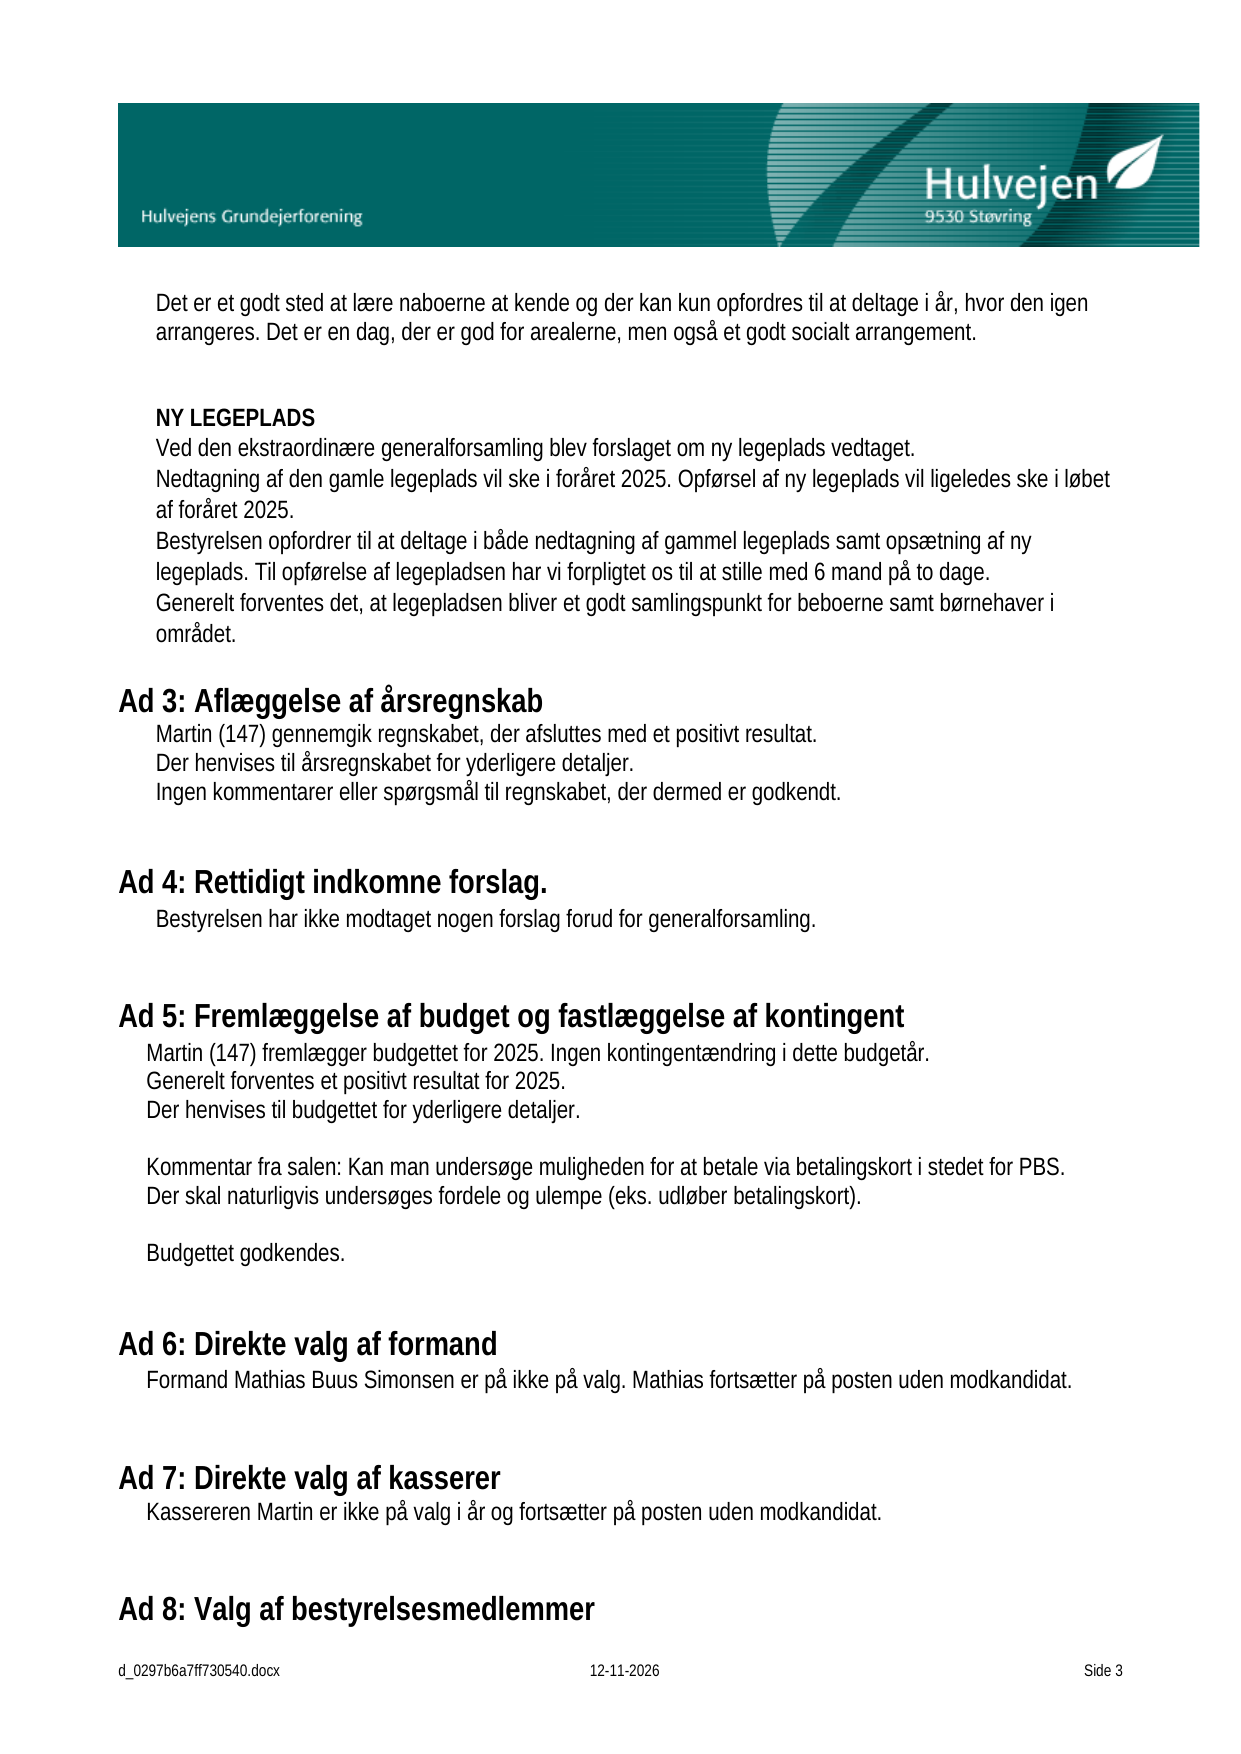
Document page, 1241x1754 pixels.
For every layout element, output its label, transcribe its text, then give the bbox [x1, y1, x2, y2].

text Budgettet godkendes. [146, 1238, 1122, 1267]
text NY LEGEPLADS [156, 402, 1122, 431]
text Der henvises til årsregnskabet for yderligere detaljer. [156, 748, 1122, 776]
text Ved den ekstraordinære generalforsamling blev forslaget om ny legeplads vedtaget. Nedtagning af den gamle legeplads vil ske i foråret 2025. Opførsel af ny legeplads vil ligeledes ske i løbet af foråret 2025. [156, 433, 1122, 524]
text Kommentar fra salen: Kan man undersøge muligheden for at betale via betalingskort i stedet for PBS. Der skal naturligvis undersøges fordele og ulempe (eks. udløber betalingskort). [146, 1152, 1122, 1209]
text Ad 4: Rettidigt indkomne forslag. [118, 862, 1122, 901]
text Ingen kommentarer eller spørgsmål til regnskabet, der dermed er godkendt. [156, 776, 1122, 805]
text Ad 3: Aflæggelse af årsregnskab [118, 681, 1122, 719]
text Bestyrelsen opfordrer til at deltage i både nedtagning af gammel legeplads samt opsætning af ny legeplads. Til opførelse af legepladsen har vi forpligtet os til at stille med 6 mand på to dage. [156, 526, 1122, 586]
picture [118, 103, 1200, 247]
text Formand Mathias Buus Simonsen er på ikke på valg. Mathias fortsætter på posten uden modkandidat. [146, 1365, 1122, 1394]
text Kassereren Martin er ikke på valg i år og fortsætter på posten uden modkandidat. [146, 1496, 1122, 1525]
text Ad 5: Fremlæggelse af budget og fastlæggelse af kontingent [118, 996, 1122, 1035]
text Martin (147) gennemgik regnskabet, der afsluttes med et positivt resultat. [156, 719, 1122, 748]
text Bestyrelsen har ikke modtaget nogen forslag forud for generalforsamling. [156, 904, 1122, 932]
text Martin (147) fremlægger budgettet for 2025. Ingen kontingentændring i dette budgetår. [146, 1038, 1122, 1066]
text Generelt forventes et positivt resultat for 2025. Der henvises til budgettet for yderligere detaljer. [146, 1066, 1122, 1124]
text Generelt forventes det, at legepladsen bliver et godt samlingspunkt for beboerne samt børnehaver i området. [156, 588, 1122, 648]
text Det er et godt sted at lære naboerne at kende og der kan kun opfordres til at deltage i år, hvor den igen arrangeres. Det er en dag, der er god for arealerne, men også et godt socialt arrangement. [156, 148, 1122, 345]
text Ad 7: Direkte valg af kasserer [118, 1458, 1122, 1496]
text Ad 8: Valg af bestyrelsesmedlemmer [118, 1589, 1122, 1627]
text Ad 6: Direkte valg af formand [118, 1324, 1122, 1362]
